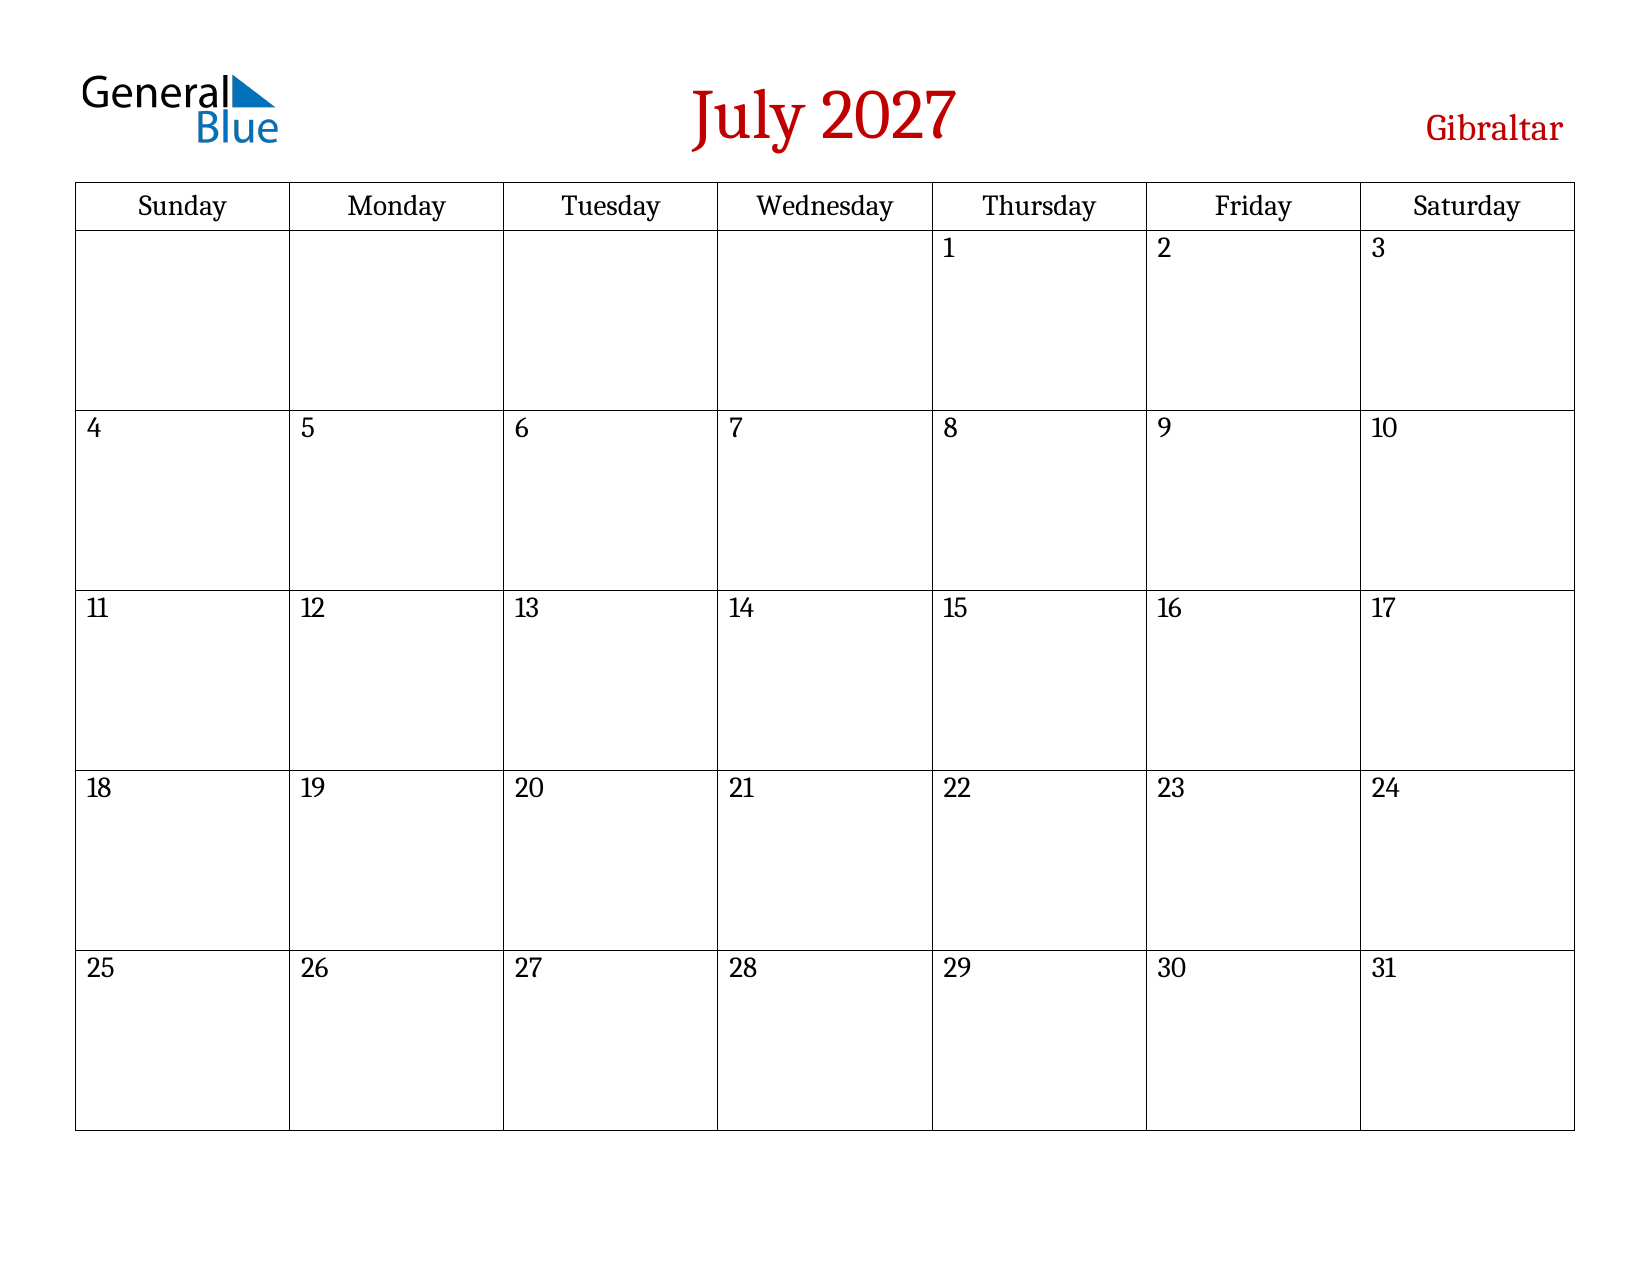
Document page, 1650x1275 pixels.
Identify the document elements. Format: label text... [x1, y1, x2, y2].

table_cell 28 [718, 951, 932, 985]
table_cell Friday [1147, 183, 1360, 230]
table_cell [290, 805, 503, 950]
table_cell 12 [290, 591, 503, 625]
table_cell 29 [933, 951, 1146, 985]
table_cell [76, 625, 289, 770]
table_cell [933, 805, 1146, 950]
table_cell 1 [933, 231, 1146, 264]
table_cell [718, 625, 932, 770]
table_cell 11 [76, 591, 289, 625]
table_cell 21 [718, 771, 932, 805]
table_cell [718, 231, 932, 264]
table_cell [718, 805, 932, 950]
table_cell 26 [290, 951, 503, 985]
table_cell 4 [76, 411, 289, 444]
table_cell [290, 265, 503, 410]
table_cell [933, 985, 1146, 1130]
table_cell [1361, 265, 1574, 410]
table_cell [76, 805, 289, 950]
table_cell 6 [504, 411, 717, 444]
table_cell [504, 805, 717, 950]
table_cell 10 [1361, 411, 1574, 444]
table_cell [504, 231, 717, 264]
picture [82, 75, 278, 143]
table_cell Tuesday [504, 183, 717, 230]
table_cell 25 [76, 951, 289, 985]
table_cell 13 [504, 591, 717, 625]
table_cell 22 [933, 771, 1146, 805]
table_cell [1361, 805, 1574, 950]
table_cell 16 [1147, 591, 1360, 625]
table_cell 27 [504, 951, 717, 985]
table_cell [504, 265, 717, 410]
table_cell 30 [1147, 951, 1360, 985]
table_cell 18 [76, 771, 289, 805]
table_cell [1361, 445, 1574, 590]
table_cell Saturday [1361, 183, 1574, 230]
table_cell [504, 445, 717, 590]
table_cell Monday [290, 183, 503, 230]
table_cell [933, 625, 1146, 770]
table_cell 19 [290, 771, 503, 805]
table_cell [1147, 445, 1360, 590]
table_cell 8 [933, 411, 1146, 444]
table_cell [290, 445, 503, 590]
table_cell 24 [1361, 771, 1574, 805]
table_cell 17 [1361, 591, 1574, 625]
table_cell 3 [1361, 231, 1574, 264]
table_cell [933, 445, 1146, 590]
table_cell 7 [718, 411, 932, 444]
table_header July 2027 [504, 75, 1146, 182]
table_cell 14 [718, 591, 932, 625]
table_cell [290, 985, 503, 1130]
table_cell Wednesday [718, 183, 932, 230]
table_cell [718, 445, 932, 590]
table_cell Sunday [76, 183, 289, 230]
table_cell [1147, 265, 1360, 410]
table_cell [290, 625, 503, 770]
table_cell 15 [933, 591, 1146, 625]
table_cell [76, 265, 289, 410]
table_cell 2 [1147, 231, 1360, 264]
table_cell [1147, 985, 1360, 1130]
table_cell [504, 985, 717, 1130]
table_cell [933, 265, 1146, 410]
table_cell [76, 445, 289, 590]
table_cell [76, 231, 289, 264]
table_cell 5 [290, 411, 503, 444]
table_cell 31 [1361, 951, 1574, 985]
table_cell [290, 231, 503, 264]
table_cell 9 [1147, 411, 1360, 444]
table_cell [1147, 805, 1360, 950]
table_cell [718, 265, 932, 410]
table_cell [718, 985, 932, 1130]
table_cell [76, 985, 289, 1130]
table_cell [1147, 625, 1360, 770]
table_header Gibraltar [1146, 75, 1574, 182]
table_header [76, 75, 503, 182]
table_cell [1361, 985, 1574, 1130]
table_cell 20 [504, 771, 717, 805]
table_cell 23 [1147, 771, 1360, 805]
table_cell Thursday [933, 183, 1146, 230]
table_cell [1361, 625, 1574, 770]
table_cell [504, 625, 717, 770]
